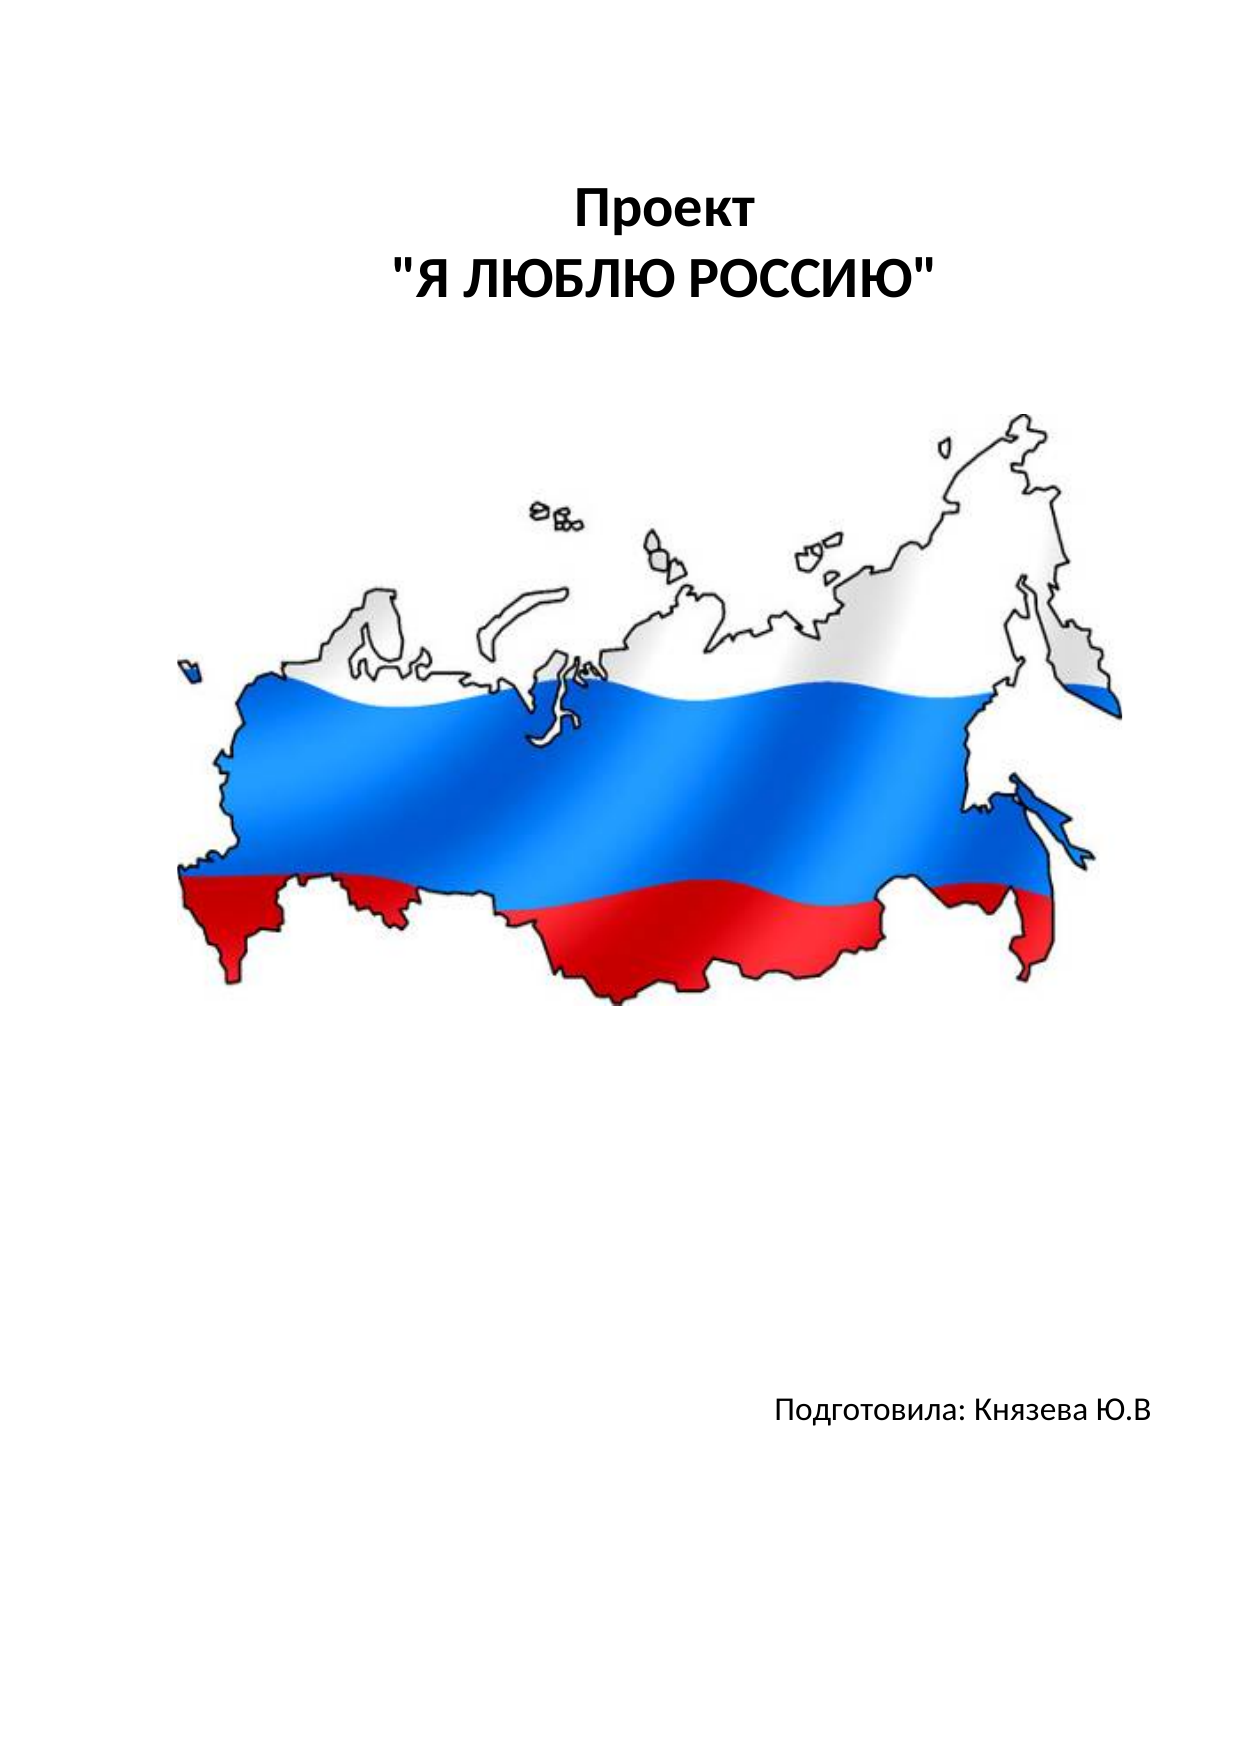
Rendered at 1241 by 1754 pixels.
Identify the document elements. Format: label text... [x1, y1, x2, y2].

text "Я ЛЮБЛЮ РОССИЮ" [177, 241, 1152, 312]
picture [177, 414, 1123, 1006]
text Проект [177, 169, 1152, 241]
text Подготовила: Князева Ю.В [177, 1387, 1152, 1428]
